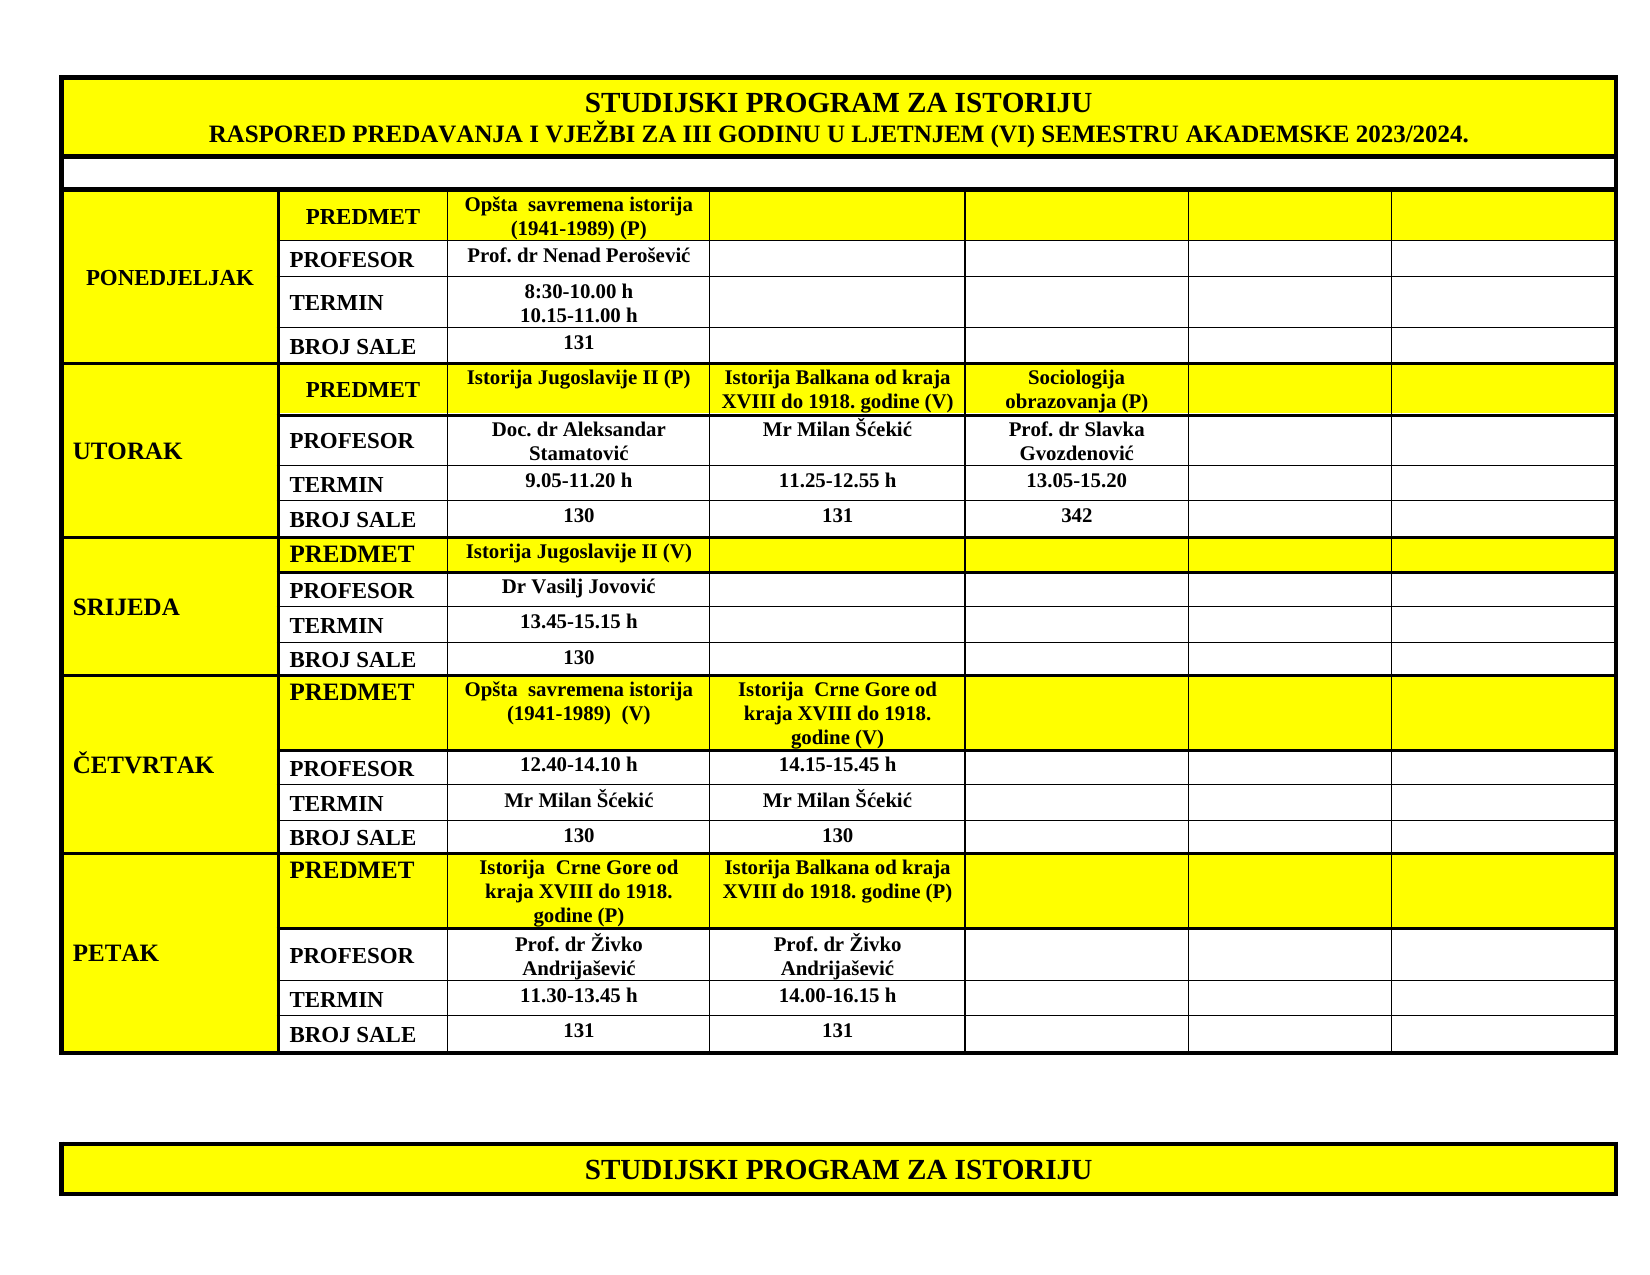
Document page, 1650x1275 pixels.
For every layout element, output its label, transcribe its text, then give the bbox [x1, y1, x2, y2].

table_cell PONEDJELJAK [64, 192, 277, 362]
table_cell [710, 241, 964, 276]
table_cell Doc. dr Aleksandar Stamatović [448, 417, 709, 465]
table_cell [1189, 501, 1391, 536]
table_cell BROJ [280, 328, 447, 362]
table_cell 8:30-10.00 h 10.15-11.00 h [448, 277, 709, 327]
table_cell [1189, 574, 1391, 606]
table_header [64, 1146, 1614, 1192]
table_cell 9.05-11.20 h [448, 466, 709, 500]
table_cell 13.05-15.20 [966, 466, 1188, 500]
table_cell [966, 752, 1188, 784]
table_cell [710, 192, 964, 240]
table_cell [1392, 417, 1614, 465]
table_cell [966, 785, 1188, 820]
table_cell [966, 192, 1188, 240]
table_cell [1392, 501, 1614, 536]
table_cell [1392, 981, 1614, 1015]
table_cell [1189, 752, 1391, 784]
table_cell 130 [710, 821, 964, 852]
table_cell Prof. dr Živko Andrijašević [448, 930, 709, 980]
table_cell 130 [448, 501, 709, 536]
table_cell Istorija Crne Gore od kraja XVIII do 1918. godine (V) [710, 677, 964, 749]
table_cell Dr Vasilj Jovović [448, 574, 709, 606]
table_cell Istorija Jugoslavije II (V) [448, 539, 709, 571]
table_cell [1189, 855, 1391, 927]
table_cell [1392, 930, 1614, 980]
table_cell [1189, 785, 1391, 820]
table_cell [1392, 855, 1614, 927]
table_cell [1189, 539, 1391, 571]
table_cell ČETVRTAK [64, 677, 277, 852]
table_cell [1392, 607, 1614, 642]
table_cell PROFESOR [280, 417, 447, 465]
table_cell [1188, 159, 1391, 187]
table_cell TERMIN [280, 785, 447, 820]
table_cell PROFESOR [280, 930, 447, 980]
table_cell [64, 159, 278, 187]
table_cell [1392, 1016, 1614, 1051]
table_cell PETAK [64, 855, 277, 1051]
table_cell [1189, 607, 1391, 642]
table_cell Opšta savremena istorija (1941-1989) (P) [448, 192, 709, 240]
table_cell UTORAK [64, 365, 277, 536]
table_cell [710, 328, 964, 362]
table_cell [710, 607, 964, 642]
table_cell [1189, 241, 1391, 276]
table_cell [1189, 277, 1391, 327]
table_cell Mr Milan Šćekić [448, 785, 709, 820]
table_cell [1391, 159, 1614, 187]
table_cell [710, 539, 964, 571]
table_cell [710, 643, 964, 674]
table_cell Sociologija obrazovanja (P) [966, 365, 1188, 413]
table_cell [710, 277, 964, 327]
table_cell [966, 607, 1188, 642]
table_cell [1189, 677, 1391, 749]
table_cell [966, 1016, 1188, 1051]
table_cell TERMIN [280, 607, 447, 642]
table_cell 131 [448, 328, 709, 362]
table_cell [1189, 643, 1391, 674]
table_cell BROJ [280, 643, 447, 674]
table_cell [1392, 277, 1614, 327]
table_cell Prof. dr Slavka Gvozdenović [966, 417, 1188, 465]
table_cell Prof. dr Nenad Perošević [448, 241, 709, 276]
table_cell [278, 159, 448, 187]
table_cell [966, 981, 1188, 1015]
table_cell Mr Milan Šćekić [710, 785, 964, 820]
table_cell 14.15-15.45 h [710, 752, 964, 784]
table_cell BROJ [280, 821, 447, 852]
table_cell Istorija Crne Gore od kraja XVIII do 1918. godine (P) [448, 855, 709, 927]
table_cell [966, 930, 1188, 980]
table_header STUDIJSKI PROGRAM ZA ISTORIJU RASPORED PREDAVANJA I VJEŽBI ZA III GODINU U LJETNJEM (VI) SEMESTRU AKADEMSKE 2023/2024. [64, 80, 1614, 154]
table_cell SRIJEDA [64, 539, 277, 674]
table_cell [1392, 821, 1614, 852]
table_cell 131 [710, 501, 964, 536]
table_cell [710, 574, 964, 606]
table_cell [966, 241, 1188, 276]
table_cell TERMIN [280, 466, 447, 500]
table_cell Istorija Jugoslavije II (P) [448, 365, 709, 413]
table_cell [1392, 785, 1614, 820]
table_cell [1392, 365, 1614, 413]
table_cell PREDMET [280, 677, 447, 749]
table_cell PROFESOR [280, 752, 447, 784]
table_cell [966, 277, 1188, 327]
table_cell [1392, 677, 1614, 749]
table_cell Prof. dr Živko Andrijašević [710, 930, 964, 980]
table_cell [966, 328, 1188, 362]
table_cell [1392, 466, 1614, 500]
table_cell PREDMET [280, 192, 447, 240]
table_cell [1189, 192, 1391, 240]
table_cell [1189, 417, 1391, 465]
table_cell 131 [710, 1016, 964, 1051]
table_cell [1189, 1016, 1391, 1051]
table_cell PROFESOR [280, 241, 447, 276]
table_cell [966, 855, 1188, 927]
table_cell [1392, 328, 1614, 362]
table_cell [966, 574, 1188, 606]
table_cell [1189, 930, 1391, 980]
table_cell [1189, 328, 1391, 362]
table_cell [1392, 539, 1614, 571]
table_cell [1392, 241, 1614, 276]
table_cell [965, 159, 1188, 187]
table_cell BROJ [280, 1016, 447, 1051]
table_cell [1189, 466, 1391, 500]
table_cell [1189, 365, 1391, 413]
table_cell Opšta savremena istorija (1941-1989) (V) [448, 677, 709, 749]
table_cell 13.45-15.15 h [448, 607, 709, 642]
table_cell [966, 643, 1188, 674]
table_cell 342 [966, 501, 1188, 536]
table_cell 14.00-16.15 h [710, 981, 964, 1015]
table_cell 130 [448, 821, 709, 852]
table_cell 130 [448, 643, 709, 674]
table_cell [1189, 981, 1391, 1015]
table_cell 12.40-14.10 h [448, 752, 709, 784]
table_cell [1392, 752, 1614, 784]
table_cell [710, 159, 965, 187]
table_cell 131 [448, 1016, 709, 1051]
table_cell 11.30-13.45 h [448, 981, 709, 1015]
table_cell Istorija Balkana od kraja XVIII do 1918. godine (V) [710, 365, 964, 413]
table_cell [1392, 192, 1614, 240]
table_cell [1392, 574, 1614, 606]
table_cell [448, 159, 710, 187]
table_cell 11.25-12.55 h [710, 466, 964, 500]
table_cell [1392, 643, 1614, 674]
table_cell Istorija Balkana od kraja XVIII do 1918. godine (P) [710, 855, 964, 927]
table_cell PREDMET [280, 539, 447, 571]
table_cell [966, 677, 1188, 749]
table_cell [1189, 821, 1391, 852]
table_cell [966, 539, 1188, 571]
table_cell BROJ [280, 501, 447, 536]
table_cell Mr Milan Šćekić [710, 417, 964, 465]
table_cell PREDMET [280, 855, 447, 927]
table_cell PROFESOR [280, 574, 447, 606]
table_cell [966, 821, 1188, 852]
table_cell PREDMET [280, 365, 447, 413]
table_cell TERMIN [280, 981, 447, 1015]
table_cell TERMIN [280, 277, 447, 327]
